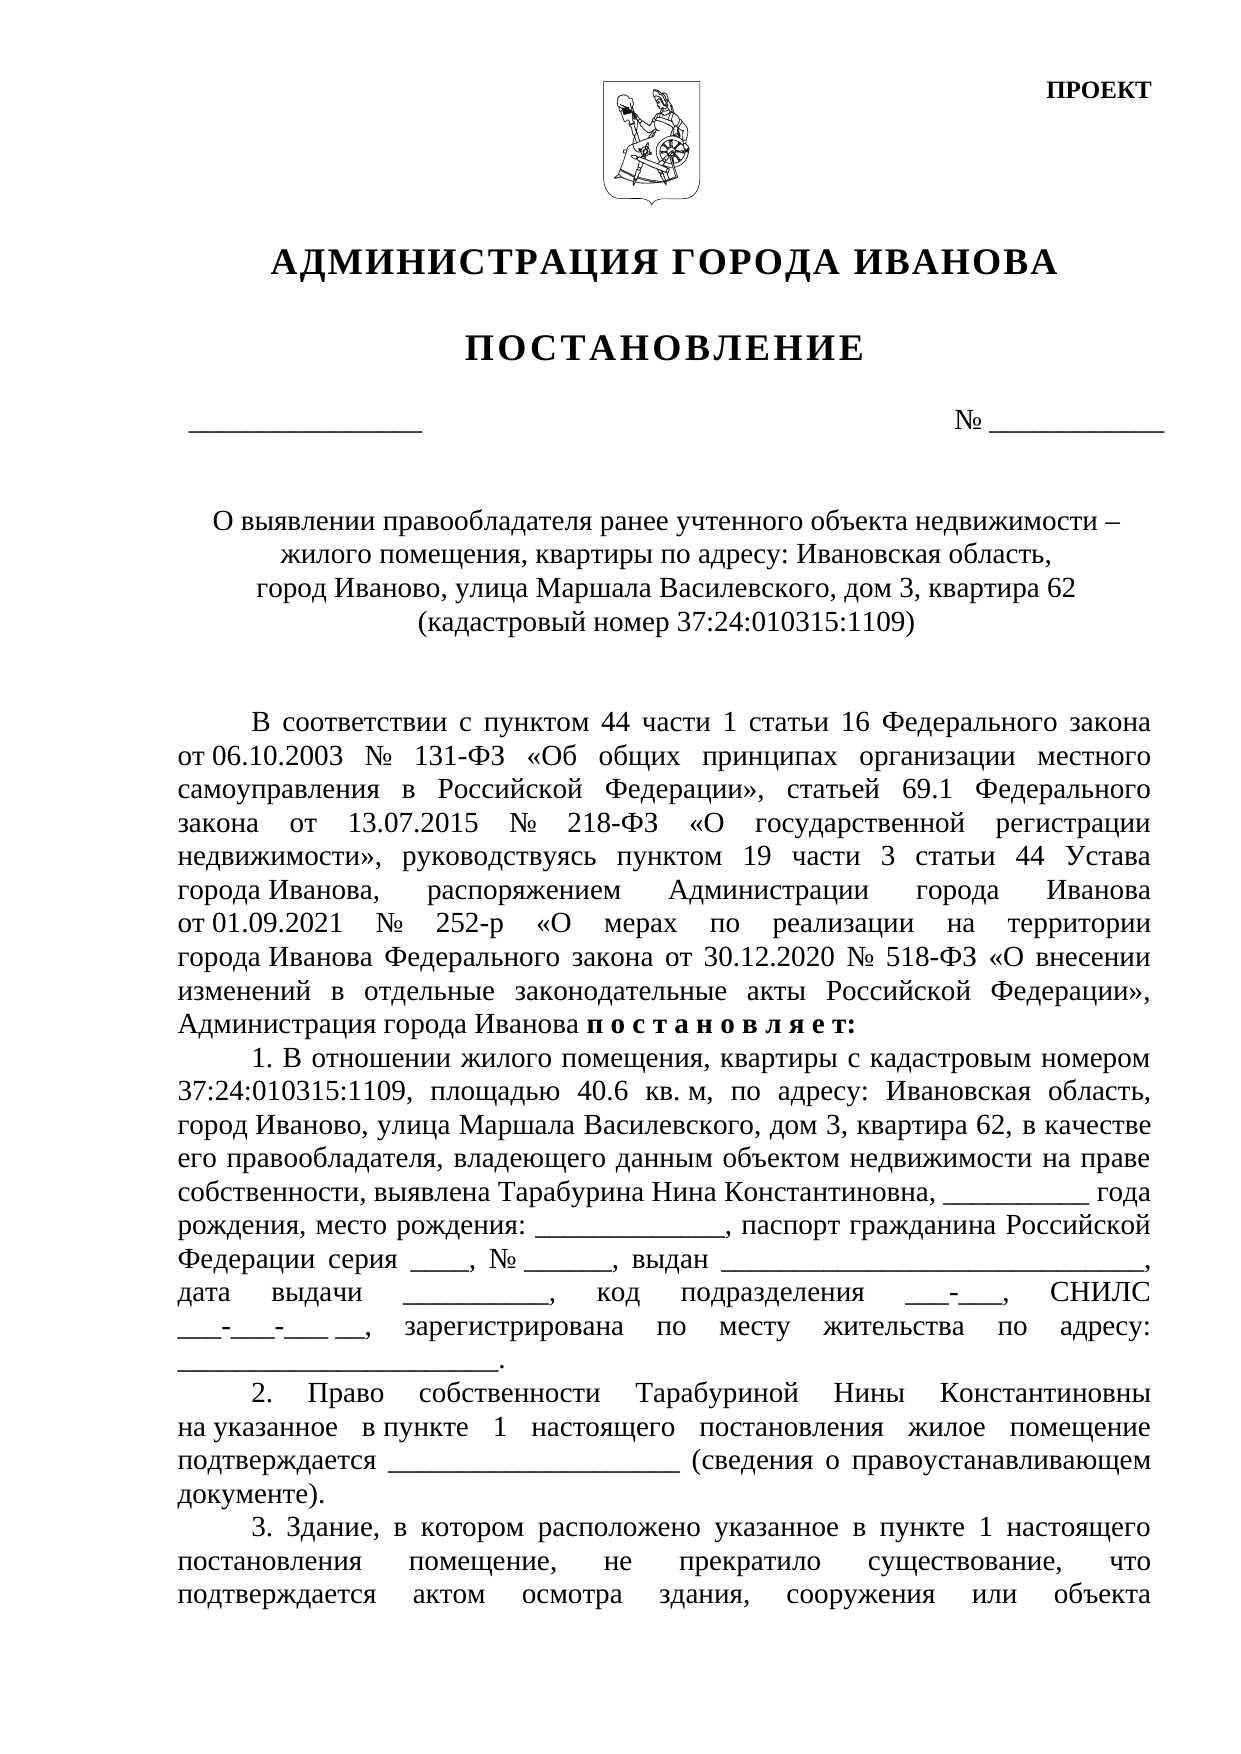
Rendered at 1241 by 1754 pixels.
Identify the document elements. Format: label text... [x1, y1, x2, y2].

text 2. Право собственности Тарабуриной Нины Константиновны на указанное в пункте 1 настоящего постановления жилое помещение подтверждается ____________________ (сведения о правоустанавливающем документе). [177, 1375, 1152, 1509]
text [177, 1509, 1152, 1610]
text 1. В отношении жилого помещения, квартиры с кадастровым номером 37:24:010315:1109, площадью 40.6 кв. м, по адресу: Ивановская область, город Иваново, улица Маршала Василевского, дом 3, квартира 62, в качестве его правообладателя, владеющего данным объектом недвижимости на праве собственности, выявлена Тарабурина Нина Константиновна, __________ года рождения, место рождения: _____________, паспорт гражданина Российской Федерации серия ____, № ______, выдан _____________________________, дата выдачи __________, код подразделения ___-___, СНИЛС ___-___-___ __, зарегистрирована по месту жительства по адресу: ______________________. [177, 1040, 1152, 1375]
text ПОСТАНОВЛЕНИЕ [177, 326, 1152, 369]
table_header О выявлении правообладателя ранее учтенного объекта недвижимости – жилого помещения, квартиры по адресу: Ивановская область, город Иваново, улица Маршала Василевского, дом 3, квартира 62 (кадастровый номер 37:24:010315:1109) [166, 503, 1167, 637]
table_header ________________ № ____________ [177, 403, 1178, 469]
text В соответствии с пунктом 44 части 1 статьи 16 Федерального закона от 06.10.2003 № 131-ФЗ «Об общих принципах организации местного самоуправления в Российской Федерации», статьей 69.1 Федерального закона от 13.07.2015 № 218-ФЗ «О государственной регистрации недвижимости», руководствуясь пунктом 19 части 3 статьи 44 Устава города Иванова, распоряжением Администрации города Иванова от 01.09.2021 № 252-р «О мерах по реализации на территории города Иванова Федерального закона от 30.12.2020 № 518-ФЗ «О внесении изменений в отдельные законодательные акты Российской Федерации», Администрация города Иванова п о с т а н о в л я е т: [177, 704, 1152, 1040]
text АДМИНИСТРАЦИЯ ГОРОДА ИВАНОВА [177, 239, 1152, 283]
